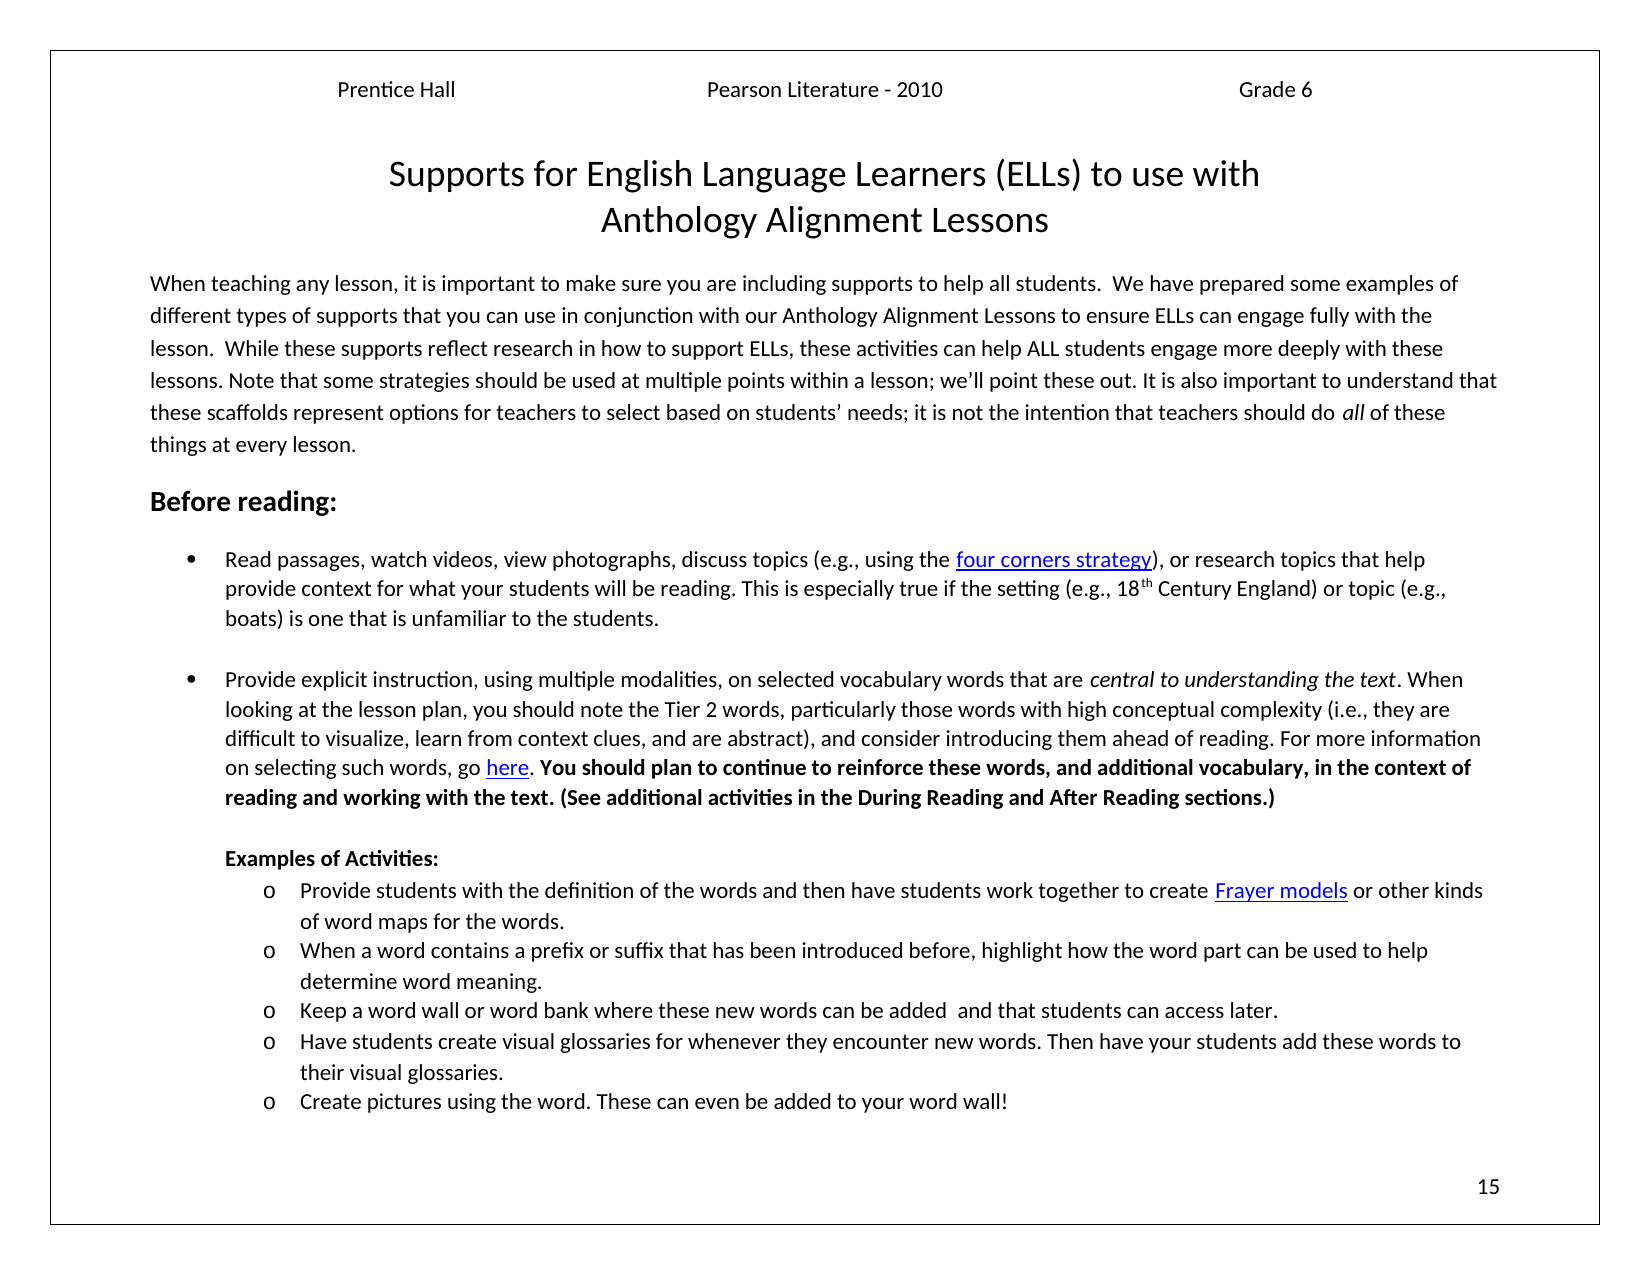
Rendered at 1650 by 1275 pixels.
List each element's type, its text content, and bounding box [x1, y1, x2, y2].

list Create pictures using the word. These can even be added to your word wall! [262, 1087, 1500, 1116]
text When teaching any lesson, it is important to make sure you are including supports to help all students. We have prepared some examples of different types of supports that you can use in conjunction with our Anthology Alignment Lessons to ensure ELLs can engage fully with the lesson. While these supports reflect research in how to support ELLs, these activities can help ALL students engage more deeply with these lessons. Note that some strategies should be used at multiple points within a lesson; we’ll point these out. It is also important to understand that these scaffolds represent options for teachers to select based on students’ needs; it is not the intention that teachers should do all of these things at every lesson. [150, 269, 1500, 458]
list Provide explicit instruction, using multiple modalities, on selected vocabulary words that are central to understanding the text. When looking at the lesson plan, you should note the Tier 2 words, particularly those words with high conceptual complexity (i.e., they are difficult to visualize, learn from context clues, and are abstract), and consider introducing them ahead of reading. For more information on selecting such words, go here. You should plan to continue to reinforce these words, and additional vocabulary, in the context of reading and working with the text. (See additional activities in the During Reading and After Reading sections.) [187, 665, 1500, 811]
list Read passages, watch videos, view photographs, discuss topics (e.g., using the four corners strategy), or research topics that help provide context for what your students will be reading. This is especially true if the setting (e.g., 18th Century England) or topic (e.g., boats) is one that is unfamiliar to the students. [187, 545, 1500, 632]
text Supports for English Language Learners (ELLs) to use with [150, 150, 1500, 196]
list Provide students with the definition of the words and then have students work together to create Frayer models or other kinds of word maps for the words. [262, 877, 1500, 935]
list Have students create visual glossaries for whenever they encounter new words. Then have your students add these words to their visual glossaries. [262, 1027, 1500, 1086]
list Keep a word wall or word bank where these new words can be added and that students can access later. [262, 996, 1500, 1026]
list When a word contains a prefix or suffix that has been introduced before, highlight how the word part can be used to help determine word meaning. [262, 937, 1500, 995]
text Before reading: [150, 483, 1500, 519]
list Examples of Activities: [225, 844, 1500, 872]
text Anthology Alignment Lessons [150, 196, 1500, 242]
